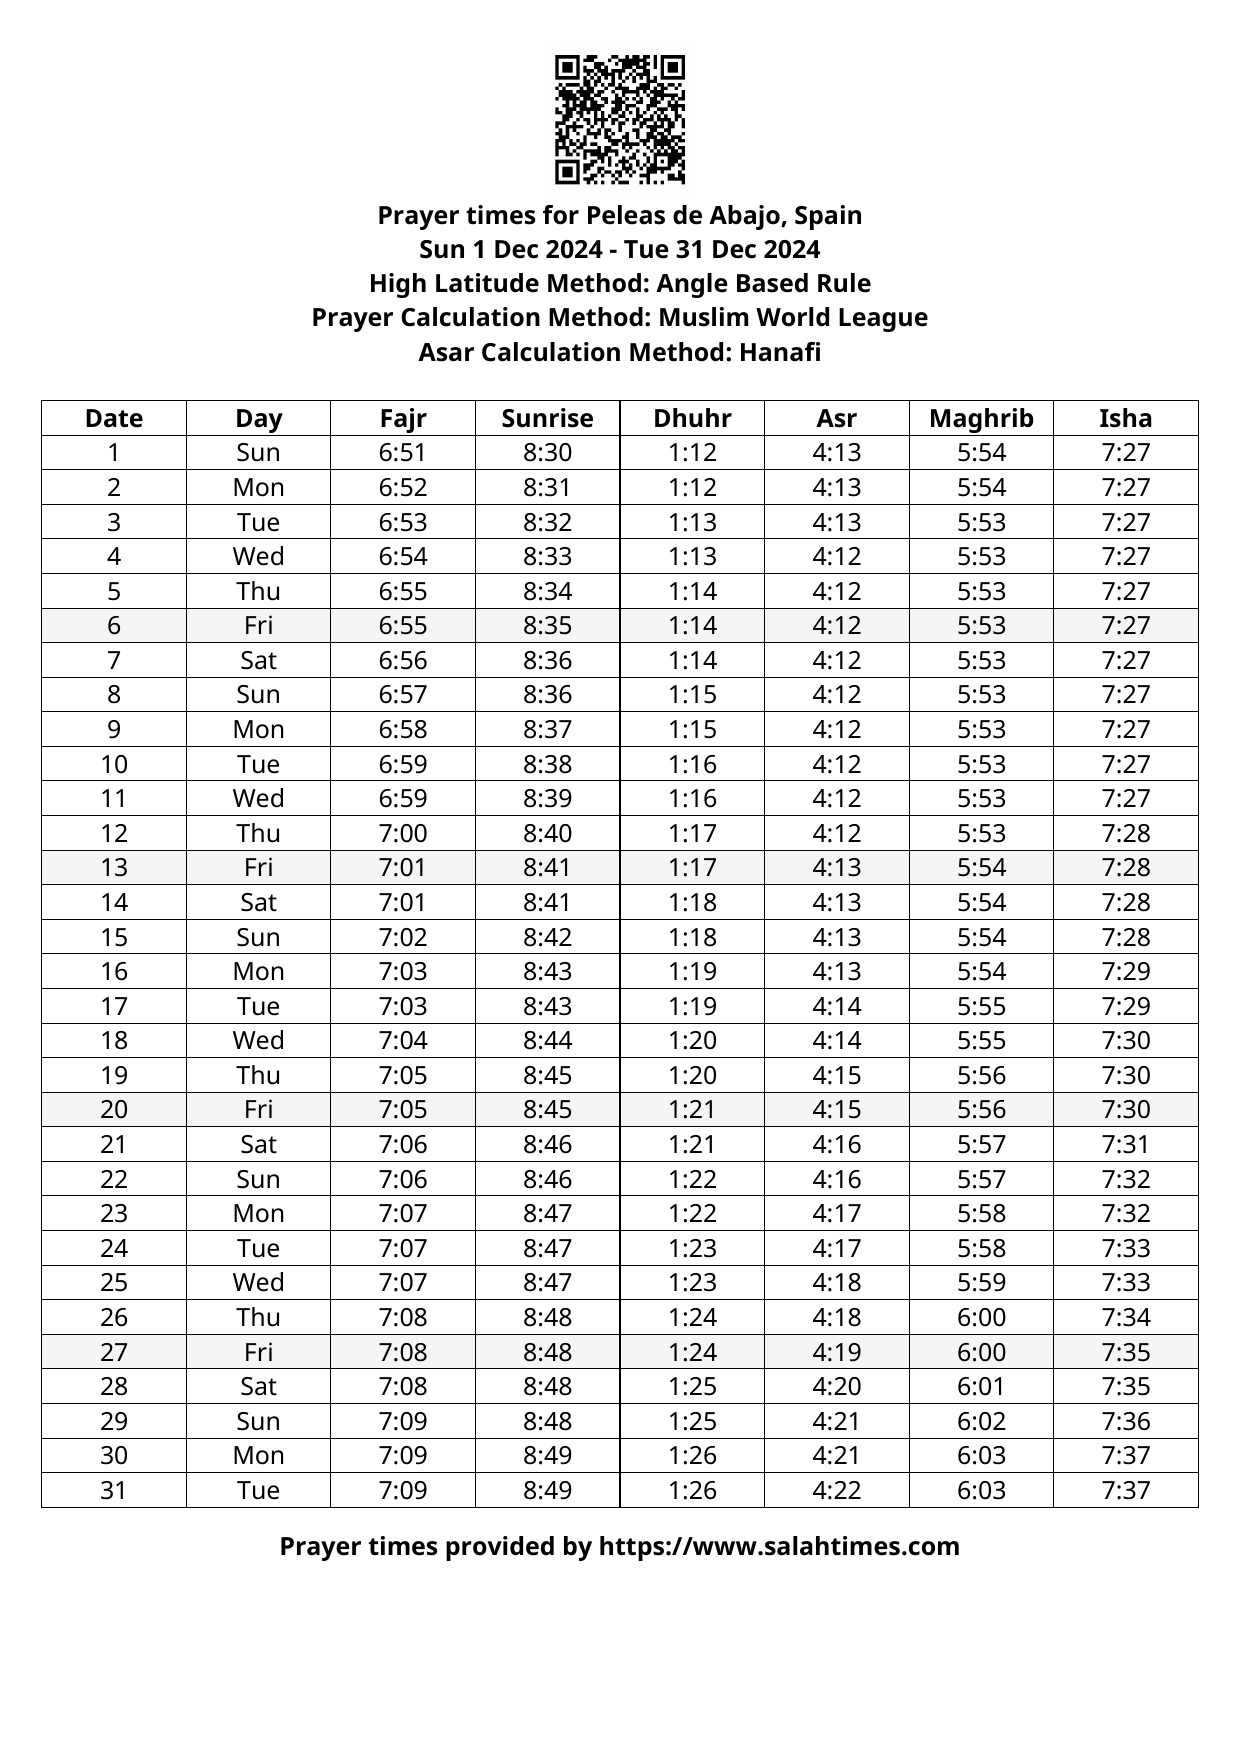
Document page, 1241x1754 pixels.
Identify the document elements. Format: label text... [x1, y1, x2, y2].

text Prayer times provided by https://www.salahtimes.com [42, 1528, 1198, 1563]
table_cell 1:21 [621, 1093, 764, 1126]
table_cell 8:48 [476, 1369, 619, 1403]
table_cell Wed [187, 781, 330, 815]
table_cell 4:12 [765, 747, 909, 780]
table_cell 7:09 [331, 1404, 475, 1437]
table_cell 1:23 [621, 1231, 764, 1264]
table_cell 8:42 [476, 920, 619, 953]
table_cell 7:07 [331, 1231, 475, 1264]
table_cell 8:48 [476, 1300, 619, 1334]
table_cell 5:58 [910, 1231, 1053, 1264]
table_cell 7 [42, 643, 186, 677]
table_header Date [42, 401, 186, 434]
table_cell 7:00 [331, 816, 475, 849]
table_cell 8:47 [476, 1196, 619, 1230]
table_cell 8:41 [476, 885, 619, 919]
table_cell 8:35 [476, 609, 619, 642]
table_cell 28 [42, 1369, 186, 1403]
table_cell 1:13 [621, 539, 764, 573]
table_cell 4:13 [765, 436, 909, 469]
table_cell 1:20 [621, 1058, 764, 1092]
table_cell Mon [187, 1439, 330, 1472]
table_cell 6:53 [331, 505, 475, 538]
table_cell 14 [42, 885, 186, 919]
table_cell 8:48 [476, 1404, 619, 1437]
table_cell 1:13 [621, 505, 764, 538]
table_cell 4:12 [765, 712, 909, 746]
table_cell Wed [187, 539, 330, 573]
table_cell 7:27 [1054, 781, 1198, 815]
table_cell 7:27 [1054, 574, 1198, 607]
table_cell Thu [187, 1300, 330, 1334]
table_cell 8:41 [476, 851, 619, 884]
table_cell 5:54 [910, 470, 1053, 504]
table_cell 22 [42, 1162, 186, 1195]
table_cell 4:12 [765, 678, 909, 711]
table_cell 7:34 [1054, 1300, 1198, 1334]
table_cell Mon [187, 1196, 330, 1230]
table_cell 5:55 [910, 989, 1053, 1022]
table_cell 4:12 [765, 539, 909, 573]
table_cell 7:05 [331, 1058, 475, 1092]
table_cell 7:27 [1054, 470, 1198, 504]
table_cell 8:49 [476, 1473, 619, 1507]
table_cell 1:14 [621, 574, 764, 607]
table_cell 4:12 [765, 609, 909, 642]
table_cell 1:20 [621, 1024, 764, 1057]
table_cell 6:55 [331, 609, 475, 642]
table_cell 5:53 [910, 643, 1053, 677]
table_cell 3 [42, 505, 186, 538]
table_cell 4:16 [765, 1162, 909, 1195]
table_cell 7:30 [1054, 1093, 1198, 1126]
table_cell 1:14 [621, 609, 764, 642]
table_cell 1:17 [621, 851, 764, 884]
table_cell 5:53 [910, 747, 1053, 780]
table_cell 6:59 [331, 781, 475, 815]
table_cell 8:49 [476, 1439, 619, 1472]
table_cell 6:56 [331, 643, 475, 677]
table_cell 15 [42, 920, 186, 953]
table_cell 20 [42, 1093, 186, 1126]
table_cell 1:26 [621, 1439, 764, 1472]
table_cell 8:30 [476, 436, 619, 469]
table_cell 1:12 [621, 470, 764, 504]
table_cell Sat [187, 643, 330, 677]
table_cell 1:19 [621, 954, 764, 988]
table_cell 4:15 [765, 1058, 909, 1092]
table_cell 4:13 [765, 470, 909, 504]
table_cell 7:28 [1054, 885, 1198, 919]
table_cell 8:47 [476, 1266, 619, 1299]
table_cell 6:57 [331, 678, 475, 711]
table_cell 7:31 [1054, 1127, 1198, 1161]
table_cell 1:12 [621, 436, 764, 469]
table_cell 1:15 [621, 712, 764, 746]
table_cell 7:30 [1054, 1058, 1198, 1092]
table_cell 8:45 [476, 1093, 619, 1126]
table_cell 1:15 [621, 678, 764, 711]
table_cell Thu [187, 816, 330, 849]
table_cell 5:53 [910, 712, 1053, 746]
table_cell 6:02 [910, 1404, 1053, 1437]
table_cell Sun [187, 1162, 330, 1195]
table_cell 1:21 [621, 1127, 764, 1161]
table_cell 7:08 [331, 1335, 475, 1368]
table_cell Sun [187, 678, 330, 711]
table_cell 4:12 [765, 816, 909, 849]
table_cell Mon [187, 954, 330, 988]
table_cell 1:25 [621, 1369, 764, 1403]
picture [542, 41, 699, 198]
table_cell 4:16 [765, 1127, 909, 1161]
table_cell 4:13 [765, 851, 909, 884]
table_cell Sat [187, 885, 330, 919]
table_header Sunrise [476, 401, 619, 434]
table_cell 8:43 [476, 954, 619, 988]
table_cell 21 [42, 1127, 186, 1161]
table_cell 7:37 [1054, 1473, 1198, 1507]
table_cell 5:55 [910, 1024, 1053, 1057]
table_cell 7:05 [331, 1093, 475, 1126]
table_cell 4:20 [765, 1369, 909, 1403]
table_cell 7:27 [1054, 505, 1198, 538]
table_cell 1:18 [621, 920, 764, 953]
table_cell 5:53 [910, 609, 1053, 642]
table_cell 7:04 [331, 1024, 475, 1057]
table_cell 1:26 [621, 1473, 764, 1507]
table_cell 16 [42, 954, 186, 988]
text Prayer Calculation Method: Muslim World League [42, 300, 1198, 334]
table_cell 7:06 [331, 1162, 475, 1195]
table_cell 5:54 [910, 920, 1053, 953]
table_cell Tue [187, 505, 330, 538]
table_cell 1:18 [621, 885, 764, 919]
table_cell 4:18 [765, 1266, 909, 1299]
table_cell 1:22 [621, 1196, 764, 1230]
table_cell 7:32 [1054, 1196, 1198, 1230]
table_cell 4:18 [765, 1300, 909, 1334]
table_cell 11 [42, 781, 186, 815]
table_cell 1:24 [621, 1335, 764, 1368]
table_cell 5:53 [910, 781, 1053, 815]
table_cell 17 [42, 989, 186, 1022]
table_cell 4:12 [765, 574, 909, 607]
table_cell 7:27 [1054, 678, 1198, 711]
table_cell 8:38 [476, 747, 619, 780]
table_cell Sat [187, 1127, 330, 1161]
table_cell 6:54 [331, 539, 475, 573]
table_cell 8:31 [476, 470, 619, 504]
table_cell 5:53 [910, 678, 1053, 711]
table_cell 7:27 [1054, 436, 1198, 469]
table_cell 10 [42, 747, 186, 780]
table_cell 5:54 [910, 885, 1053, 919]
table_cell 6 [42, 609, 186, 642]
table_cell 4:19 [765, 1335, 909, 1368]
table_cell 7:03 [331, 954, 475, 988]
table_cell 4:15 [765, 1093, 909, 1126]
table_cell 6:58 [331, 712, 475, 746]
table_cell 7:30 [1054, 1024, 1198, 1057]
table_cell 1:16 [621, 747, 764, 780]
table_cell Fri [187, 609, 330, 642]
text High Latitude Method: Angle Based Rule [42, 266, 1198, 300]
table_cell 8:39 [476, 781, 619, 815]
table_cell 5:59 [910, 1266, 1053, 1299]
table_cell 7:27 [1054, 609, 1198, 642]
table_cell 19 [42, 1058, 186, 1092]
table_cell Tue [187, 1231, 330, 1264]
table_cell 4:14 [765, 989, 909, 1022]
table_cell 6:01 [910, 1369, 1053, 1403]
table_cell 25 [42, 1266, 186, 1299]
table_cell Sun [187, 436, 330, 469]
table_header Day [187, 401, 330, 434]
text Prayer times for Peleas de Abajo, Spain [42, 198, 1198, 232]
table_cell 7:29 [1054, 954, 1198, 988]
table_cell 4:21 [765, 1404, 909, 1437]
table_cell 5:54 [910, 851, 1053, 884]
table_cell 26 [42, 1300, 186, 1334]
table_cell 1:14 [621, 643, 764, 677]
table_cell 7:27 [1054, 539, 1198, 573]
table_cell 7:33 [1054, 1231, 1198, 1264]
table_cell 8:46 [476, 1162, 619, 1195]
table_cell 4 [42, 539, 186, 573]
table_cell 18 [42, 1024, 186, 1057]
table_cell 7:02 [331, 920, 475, 953]
table_cell Sun [187, 1404, 330, 1437]
table_cell 7:09 [331, 1473, 475, 1507]
table_cell Thu [187, 574, 330, 607]
text Sun 1 Dec 2024 - Tue 31 Dec 2024 [42, 232, 1198, 266]
table_cell 30 [42, 1439, 186, 1472]
table_cell 8:40 [476, 816, 619, 849]
table_cell 1:22 [621, 1162, 764, 1195]
table_cell 7:28 [1054, 851, 1198, 884]
table_cell 1:16 [621, 781, 764, 815]
table_cell Wed [187, 1024, 330, 1057]
table_cell 4:13 [765, 954, 909, 988]
table_cell 8:36 [476, 678, 619, 711]
table_cell 5:53 [910, 574, 1053, 607]
table_cell Tue [187, 1473, 330, 1507]
table_cell 2 [42, 470, 186, 504]
table_cell 8:33 [476, 539, 619, 573]
table_cell Sat [187, 1369, 330, 1403]
table_cell 1:19 [621, 989, 764, 1022]
table_cell 7:37 [1054, 1439, 1198, 1472]
table_cell 7:28 [1054, 816, 1198, 849]
table_cell Mon [187, 712, 330, 746]
table_cell 13 [42, 851, 186, 884]
table_cell 6:52 [331, 470, 475, 504]
table_header Isha [1054, 401, 1198, 434]
table_cell 6:00 [910, 1300, 1053, 1334]
table_cell 27 [42, 1335, 186, 1368]
table_cell 1:24 [621, 1300, 764, 1334]
table_cell 8:32 [476, 505, 619, 538]
table_cell Thu [187, 1058, 330, 1092]
table_cell 1:25 [621, 1404, 764, 1437]
table_cell 5:56 [910, 1093, 1053, 1126]
table_cell 31 [42, 1473, 186, 1507]
table_header Fajr [331, 401, 475, 434]
table_cell 7:33 [1054, 1266, 1198, 1299]
table_cell Wed [187, 1266, 330, 1299]
table_cell Mon [187, 470, 330, 504]
table_cell 24 [42, 1231, 186, 1264]
table_cell 1:17 [621, 816, 764, 849]
table_cell 6:55 [331, 574, 475, 607]
table_cell 7:36 [1054, 1404, 1198, 1437]
table_cell 7:35 [1054, 1335, 1198, 1368]
table_cell Fri [187, 1093, 330, 1126]
table_cell 5:58 [910, 1196, 1053, 1230]
table_cell 4:13 [765, 920, 909, 953]
table_cell 7:01 [331, 885, 475, 919]
table_cell Tue [187, 989, 330, 1022]
table_cell Tue [187, 747, 330, 780]
table_cell 4:22 [765, 1473, 909, 1507]
table_cell 7:09 [331, 1439, 475, 1472]
table_cell 7:07 [331, 1266, 475, 1299]
table_cell 8:37 [476, 712, 619, 746]
table_cell 8:46 [476, 1127, 619, 1161]
table_cell 5:57 [910, 1162, 1053, 1195]
table_cell 8:34 [476, 574, 619, 607]
table_cell 5:53 [910, 816, 1053, 849]
table_cell 4:12 [765, 781, 909, 815]
table_cell 4:21 [765, 1439, 909, 1472]
table_header Maghrib [910, 401, 1053, 434]
table_cell 4:17 [765, 1196, 909, 1230]
table_cell 4:14 [765, 1024, 909, 1057]
table_cell 4:17 [765, 1231, 909, 1264]
table_cell 5:53 [910, 505, 1053, 538]
table_cell 8:43 [476, 989, 619, 1022]
text Asar Calculation Method: Hanafi [42, 334, 1198, 368]
table_cell 4:12 [765, 643, 909, 677]
table_cell 8:36 [476, 643, 619, 677]
table_cell 8:48 [476, 1335, 619, 1368]
table_cell 5:54 [910, 954, 1053, 988]
table_cell 1:23 [621, 1266, 764, 1299]
table_cell 7:32 [1054, 1162, 1198, 1195]
table_cell 8 [42, 678, 186, 711]
table_cell 8:47 [476, 1231, 619, 1264]
table_header Dhuhr [621, 401, 764, 434]
table_cell 6:03 [910, 1473, 1053, 1507]
table_cell 23 [42, 1196, 186, 1230]
table_cell 8:44 [476, 1024, 619, 1057]
table_cell 29 [42, 1404, 186, 1437]
table_cell 6:03 [910, 1439, 1053, 1472]
table_cell 7:01 [331, 851, 475, 884]
table_cell 8:45 [476, 1058, 619, 1092]
table_cell 7:06 [331, 1127, 475, 1161]
table_cell 7:27 [1054, 747, 1198, 780]
table_cell 12 [42, 816, 186, 849]
table_cell 4:13 [765, 885, 909, 919]
table_cell 1 [42, 436, 186, 469]
table_cell 7:27 [1054, 643, 1198, 677]
table_cell 5:57 [910, 1127, 1053, 1161]
table_cell 7:03 [331, 989, 475, 1022]
table_cell Fri [187, 851, 330, 884]
table_cell 7:28 [1054, 920, 1198, 953]
table_cell 7:35 [1054, 1369, 1198, 1403]
table_cell Sun [187, 920, 330, 953]
table_cell 7:27 [1054, 712, 1198, 746]
table_cell 5:53 [910, 539, 1053, 573]
table_cell 5:56 [910, 1058, 1053, 1092]
table_cell 6:00 [910, 1335, 1053, 1368]
table_cell 5 [42, 574, 186, 607]
table_cell 7:08 [331, 1300, 475, 1334]
table_cell 7:08 [331, 1369, 475, 1403]
table_cell 7:07 [331, 1196, 475, 1230]
table_header Asr [765, 401, 909, 434]
table_cell 9 [42, 712, 186, 746]
table_cell 5:54 [910, 436, 1053, 469]
table_cell Fri [187, 1335, 330, 1368]
table_cell 6:59 [331, 747, 475, 780]
table_cell 4:13 [765, 505, 909, 538]
table_cell 6:51 [331, 436, 475, 469]
table_cell 7:29 [1054, 989, 1198, 1022]
